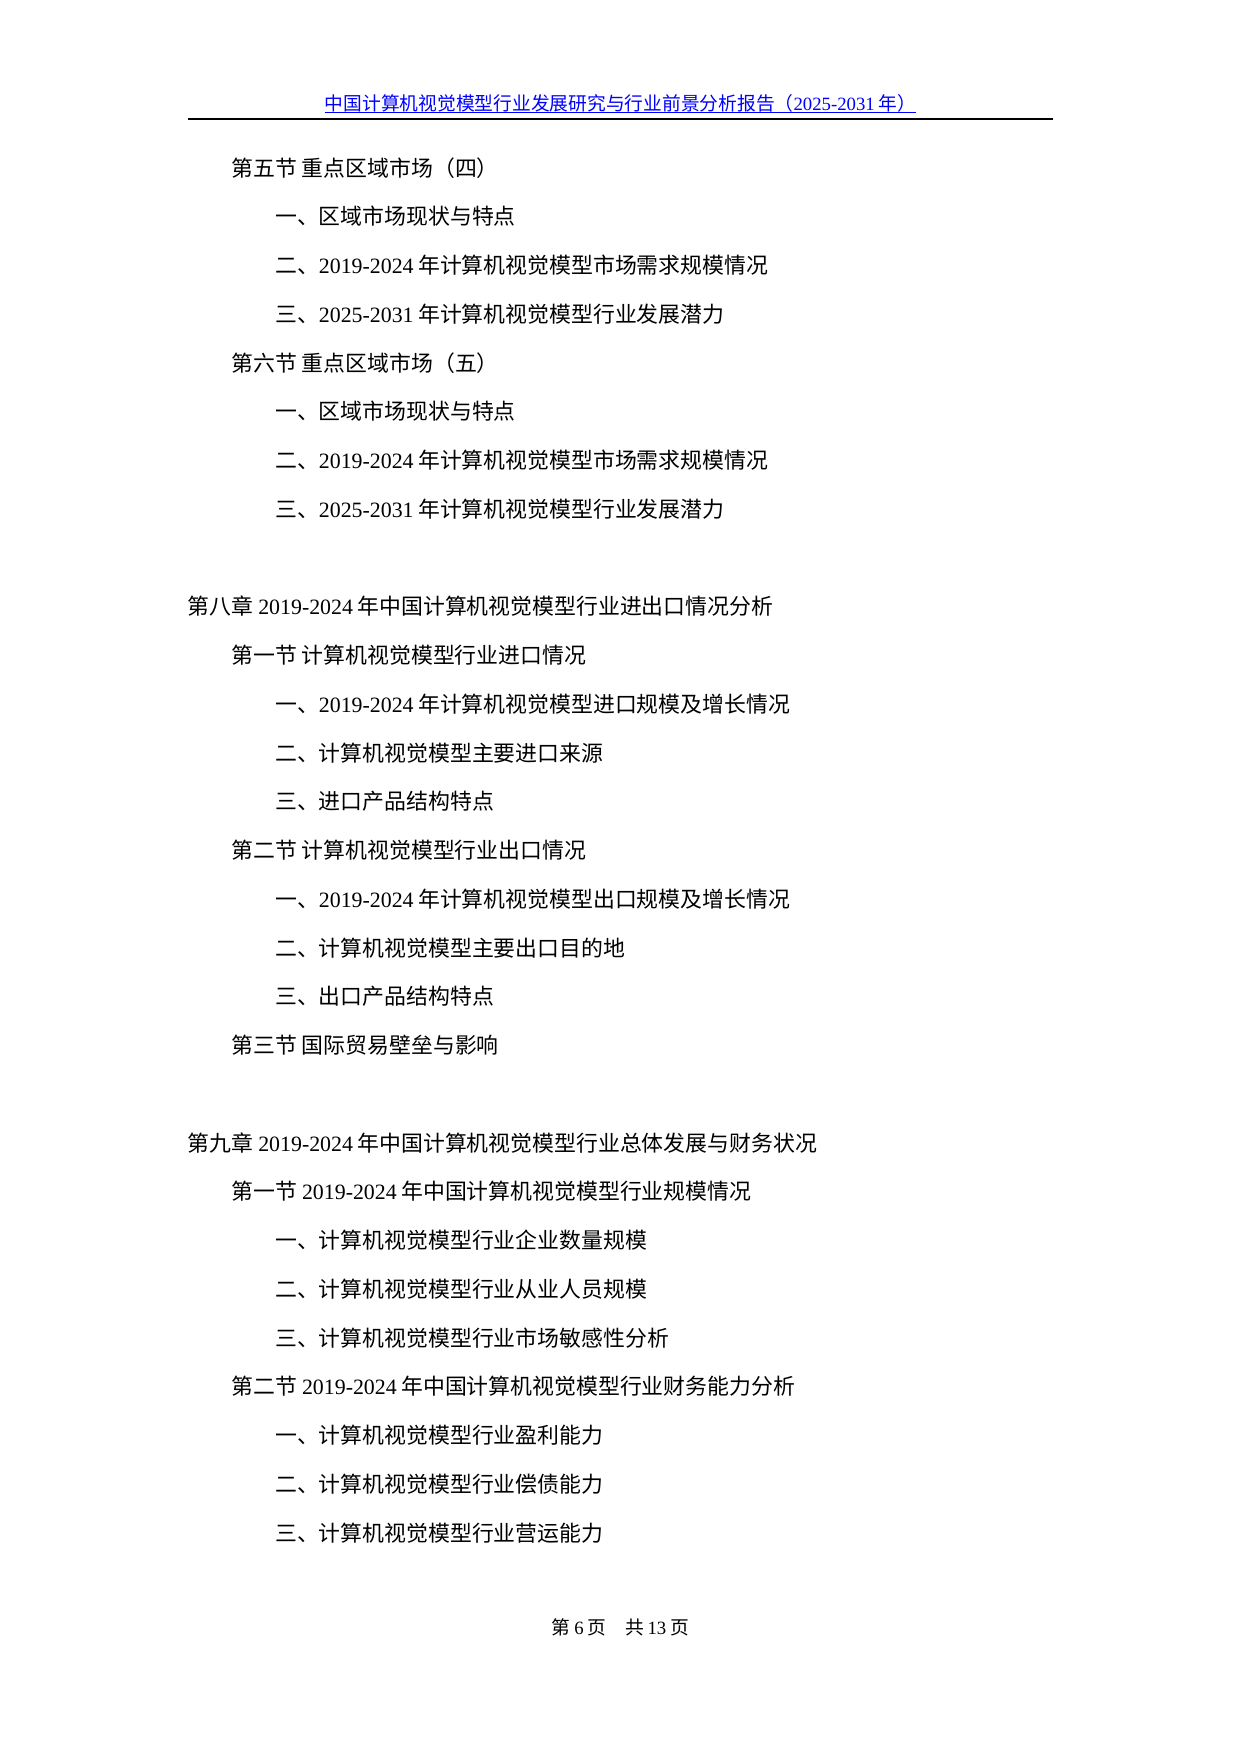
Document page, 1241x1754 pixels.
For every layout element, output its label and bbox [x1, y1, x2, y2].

text [187, 150, 1053, 1548]
